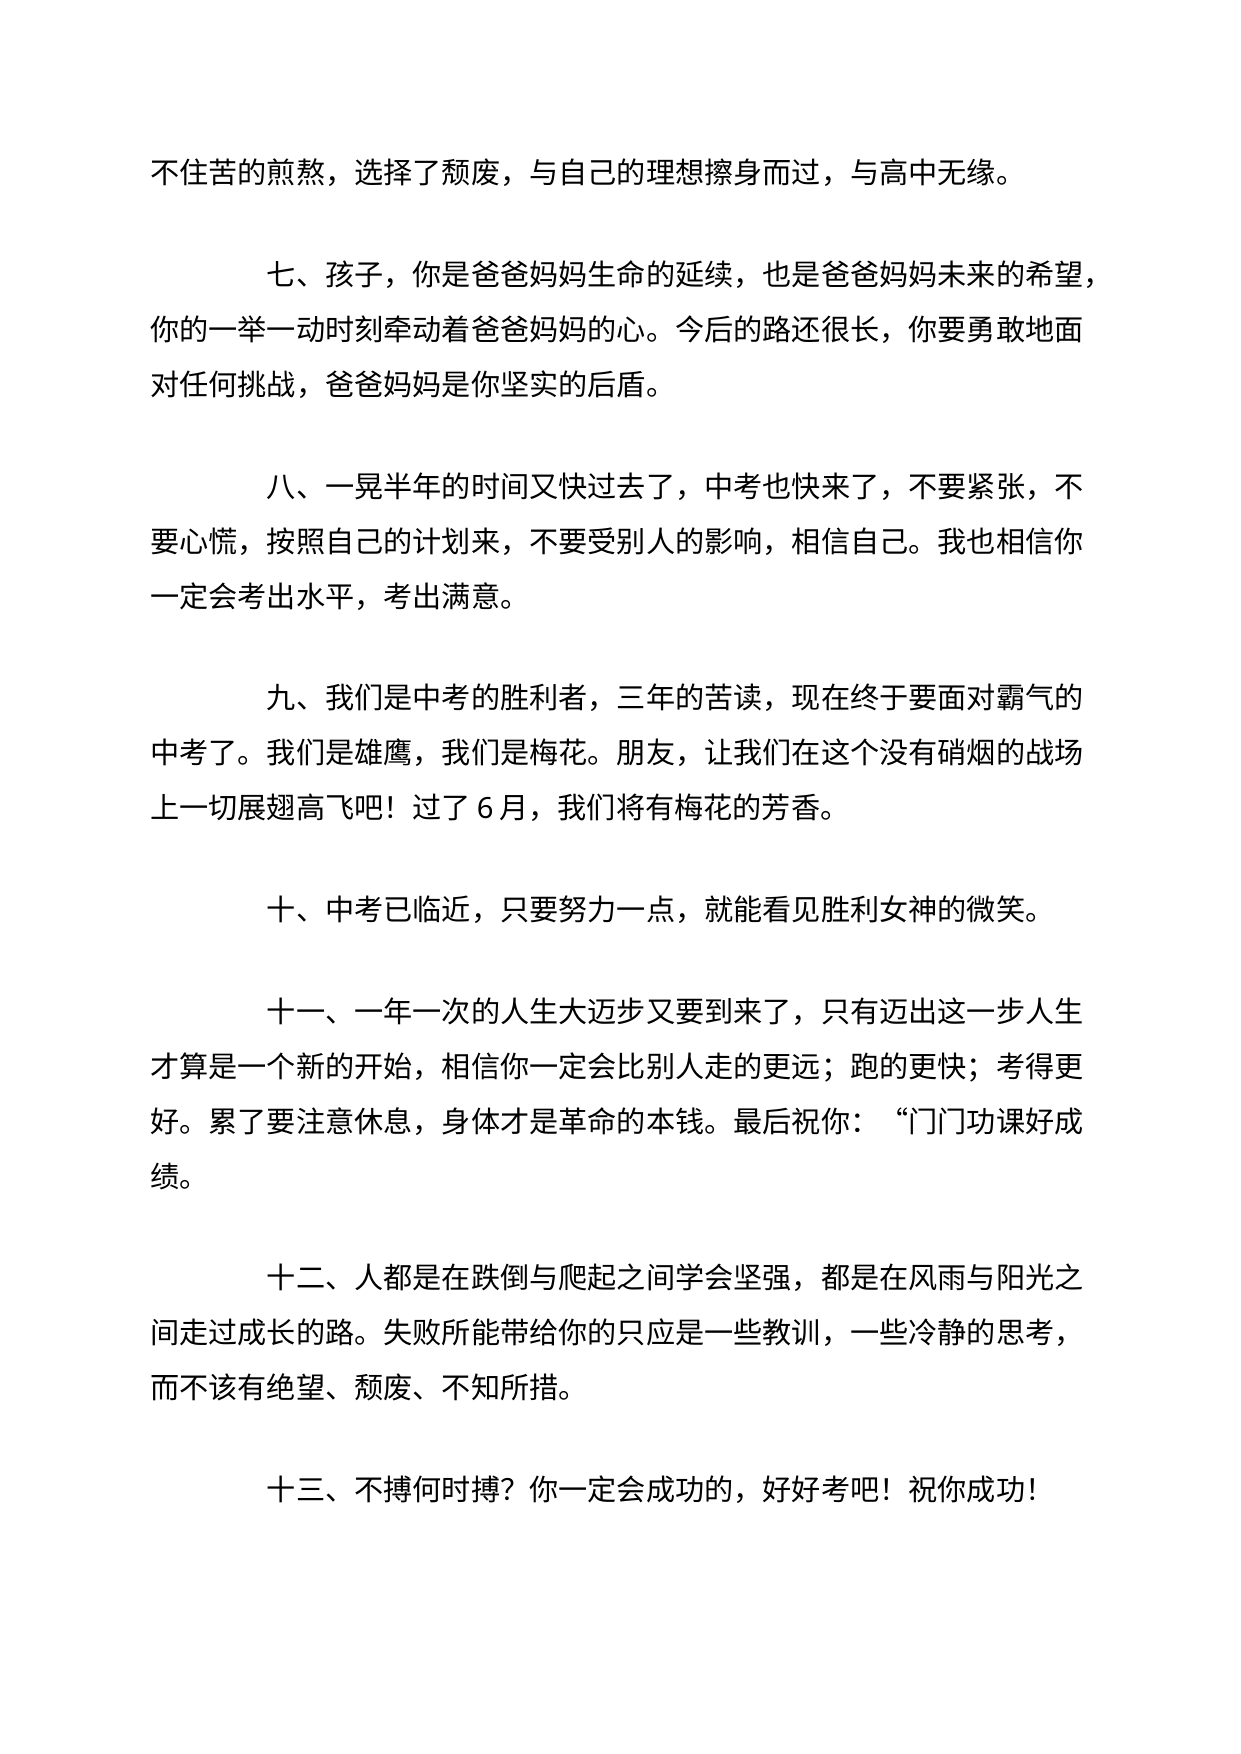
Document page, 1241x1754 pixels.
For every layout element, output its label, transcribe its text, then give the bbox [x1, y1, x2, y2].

text 八、一晃半年的时间又快过去了，中考也快来了，不要紧张，不要心慌，按照自己的计划来，不要受别人的影响，相信自己。我也相信你一定会考出水平，考出满意。 [150, 463, 1090, 615]
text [150, 150, 1090, 192]
text 九、我们是中考的胜利者，三年的苦读，现在终于要面对霸气的中考了。我们是雄鹰，我们是梅花。朋友，让我们在这个没有硝烟的战场上一切展翅高飞吧！过了6月，我们将有梅花的芳香。 [150, 675, 1090, 827]
text 七、孩子，你是爸爸妈妈生命的延续，也是爸爸妈妈未来的希望，你的一举一动时刻牵动着爸爸妈妈的心。今后的路还很长，你要勇敢地面对任何挑战，爸爸妈妈是你坚实的后盾。 [150, 252, 1090, 404]
text 十三、不搏何时搏？你一定会成功的，好好考吧！祝你成功！ [150, 1466, 1090, 1509]
text 十一、一年一次的人生大迈步又要到来了，只有迈出这一步人生才算是一个新的开始，相信你一定会比别人走的更远；跑的更快；考得更好。累了要注意休息，身体才是革命的本钱。最后祝你：“门门功课好成绩。 [150, 988, 1090, 1195]
text 十二、人都是在跌倒与爬起之间学会坚强，都是在风雨与阳光之间走过成长的路。失败所能带给你的只应是一些教训，一些冷静的思考，而不该有绝望、颓废、不知所措。 [150, 1255, 1090, 1407]
text 十、中考已临近，只要努力一点，就能看见胜利女神的微笑。 [150, 887, 1090, 929]
